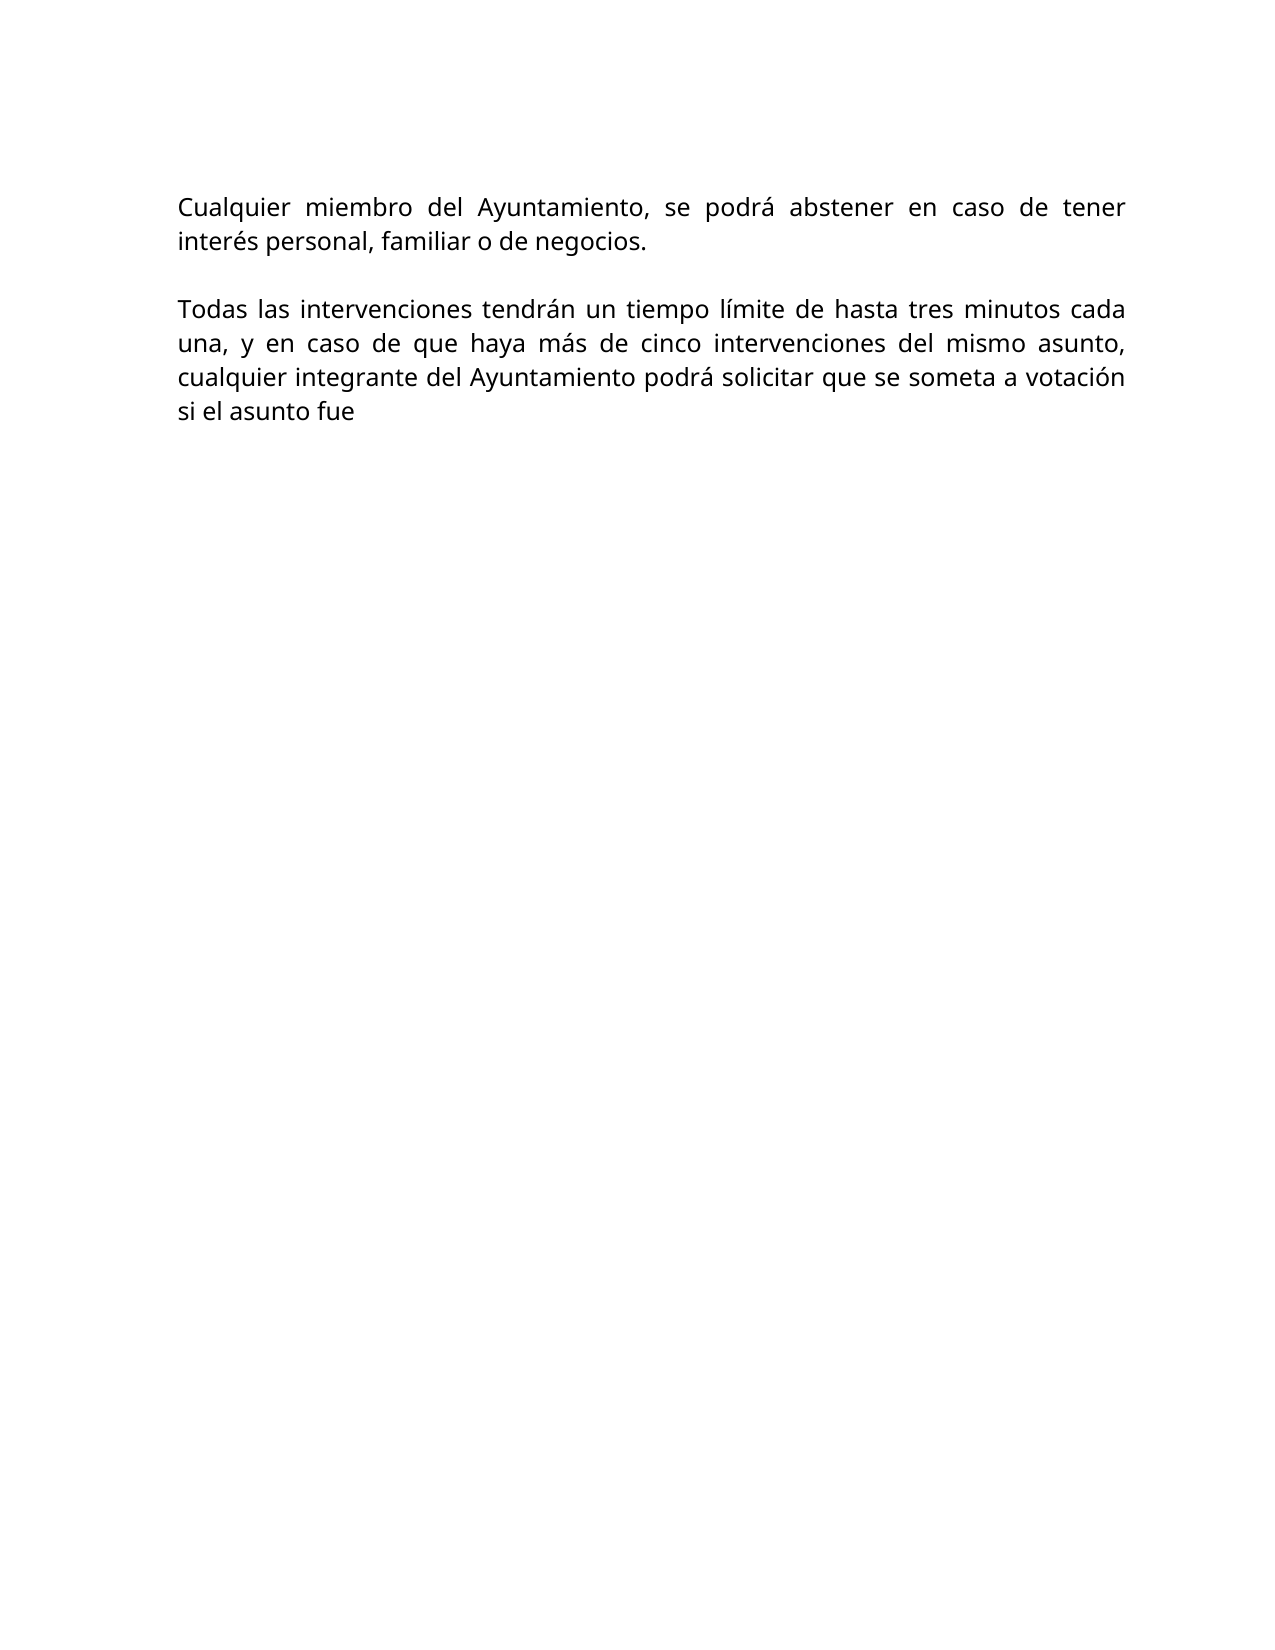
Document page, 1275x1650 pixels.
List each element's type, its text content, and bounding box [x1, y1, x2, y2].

text Cualquier miembro del Ayuntamiento, se podrá abstener en caso de tener interés personal, familiar o de negocios. [177, 189, 1127, 258]
text Todas las intervenciones tendrán un tiempo límite de hasta tres minutos cada una, y en caso de que haya más de cinco intervenciones del mismo asunto, cualquier integrante del Ayuntamiento podrá solicitar que se someta a votación si el asunto fue [177, 292, 1127, 428]
